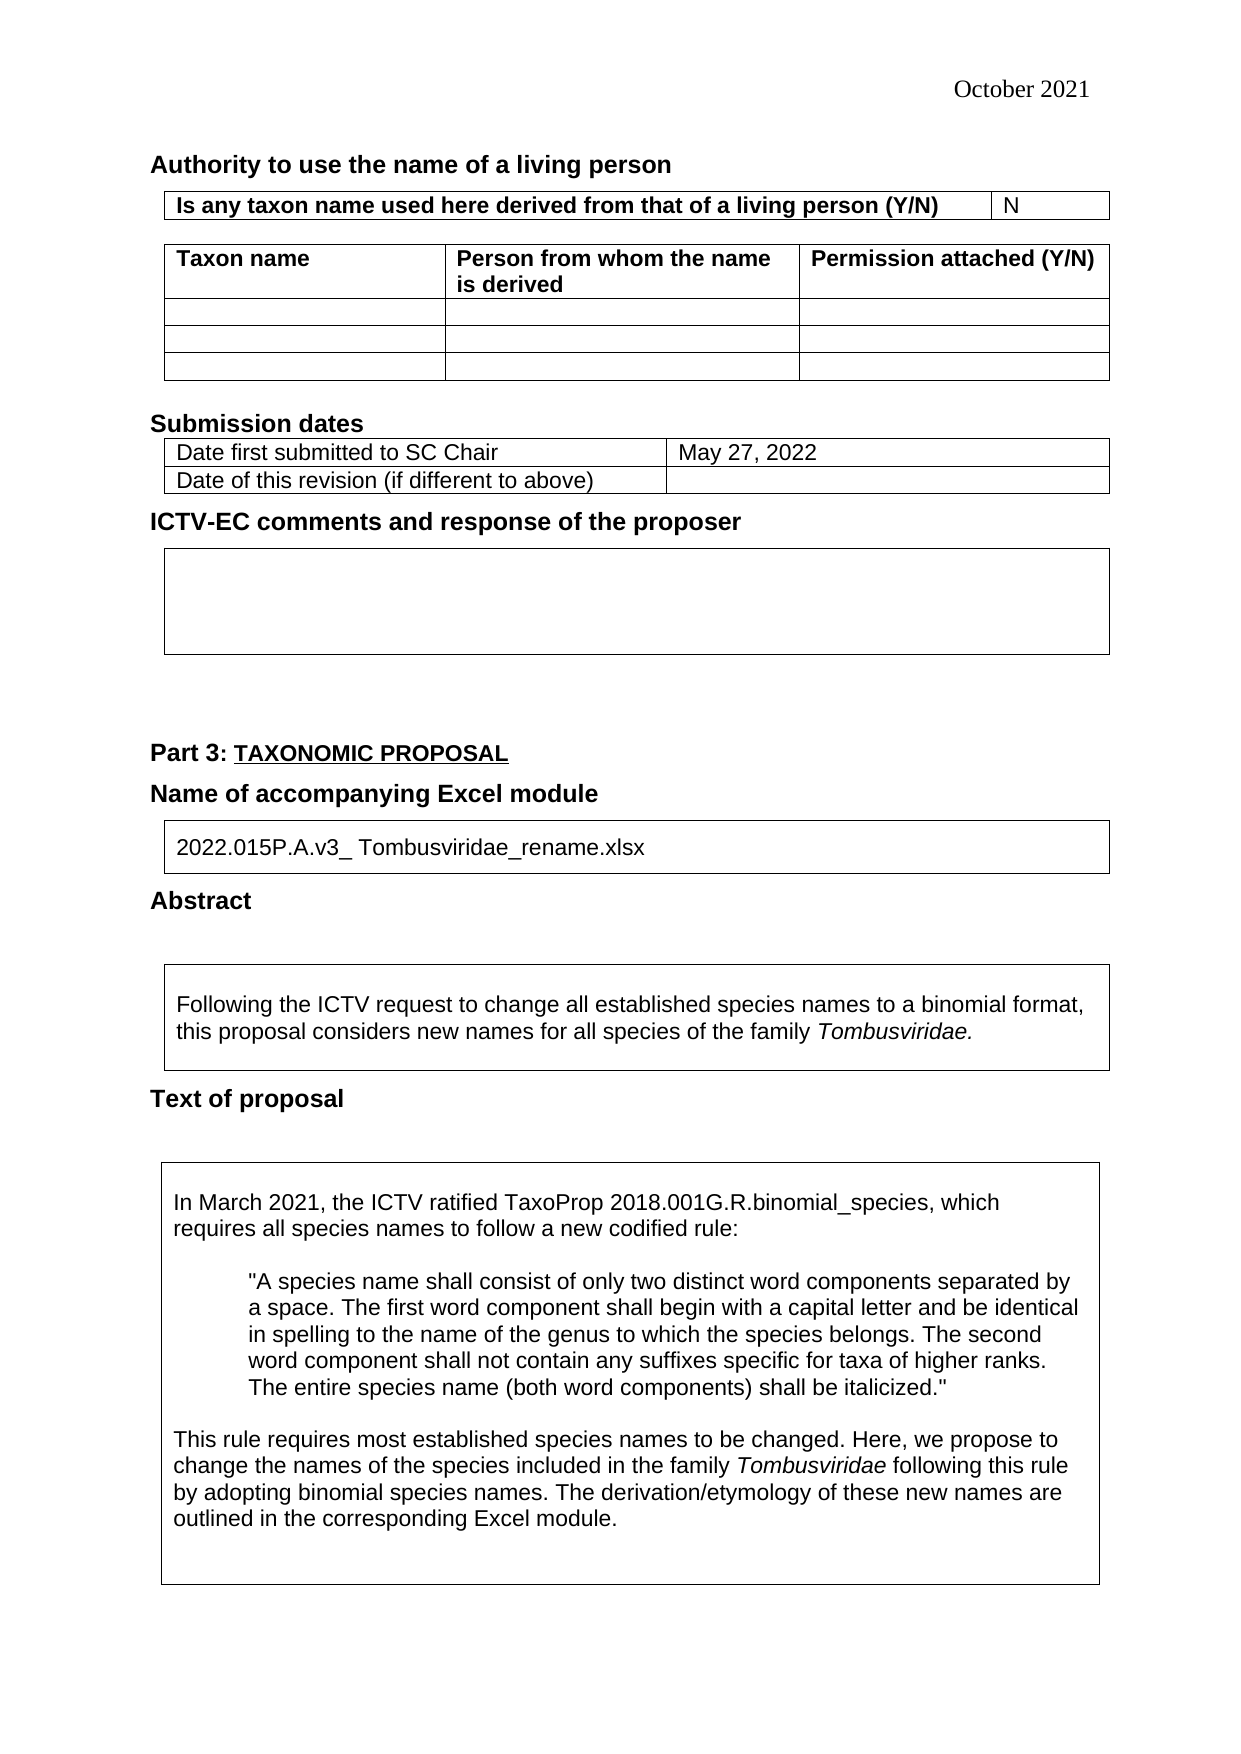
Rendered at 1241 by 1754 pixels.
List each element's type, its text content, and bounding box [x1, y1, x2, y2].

table_header [165, 549, 1109, 654]
table_header Person from whom the name is derived [446, 245, 799, 297]
text Name of accompanying Excel module [150, 779, 1090, 808]
table_header Date first submitted to SC Chair [165, 439, 666, 466]
table_cell [446, 326, 799, 352]
table_cell [800, 299, 1109, 325]
table_header Is any taxon name used here derived from that of a living person (Y/N) [165, 192, 991, 219]
table_cell [165, 299, 445, 325]
table_header Taxon name [165, 245, 445, 297]
table_cell [667, 467, 1109, 493]
table_cell [165, 326, 445, 352]
text Abstract [150, 886, 1090, 915]
table_header Following the ICTV request to change all established species names to a binomial format, this proposal considers new names for all species of the family Tombusviridae. [165, 965, 1109, 1070]
table_header [150, 1125, 1111, 1585]
table_header Permission attached (Y/N) [800, 245, 1109, 297]
table_cell [800, 353, 1109, 379]
text Submission dates [150, 409, 1090, 438]
table_header 2022.015P.A.v3_ Tombusviridae_rename.xlsx [165, 821, 1109, 873]
table_cell [165, 353, 445, 379]
table_cell [800, 326, 1109, 352]
table_cell [446, 299, 799, 325]
text Text of proposal [150, 1084, 1090, 1113]
text ICTV-EC comments and response of the proposer [150, 506, 1090, 535]
table_header N [992, 192, 1109, 219]
text Authority to use the name of a living person [150, 150, 1090, 179]
table_cell Date of this revision (if different to above) [165, 467, 666, 493]
table_cell [446, 353, 799, 379]
text Part 3: TAXONOMIC PROPOSAL [150, 738, 1090, 766]
table_header May 27, 2022 [667, 439, 1109, 466]
